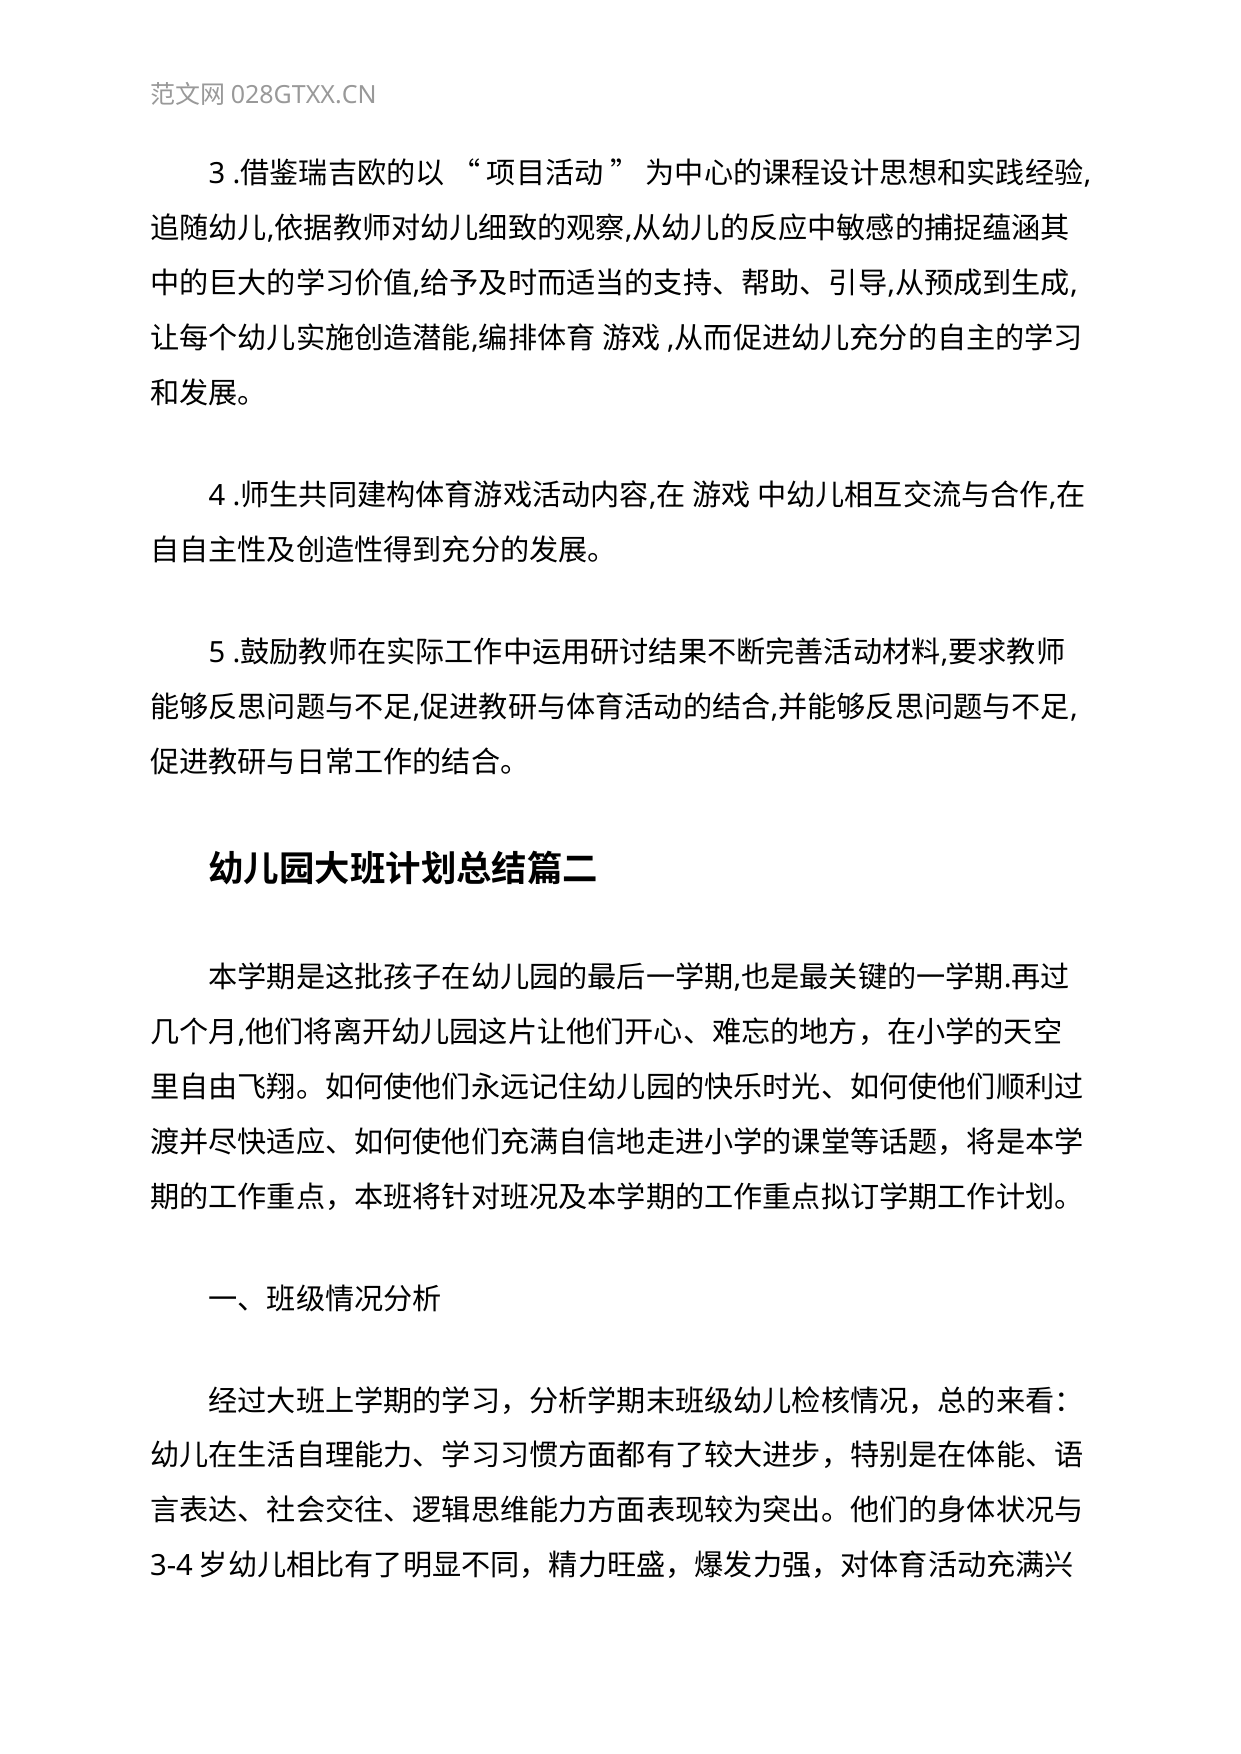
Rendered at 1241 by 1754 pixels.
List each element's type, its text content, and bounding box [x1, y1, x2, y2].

text 本学期是这批孩子在幼儿园的最后一学期,也是最关键的一学期.再过几个月,他们将离开幼儿园这片让他们开心、难忘的地方，在小学的天空里自由飞翔。如何使他们永远记住幼儿园的快乐时光、如何使他们顺利过渡并尽快适应、如何使他们充满自信地走进小学的课堂等话题，将是本学期的工作重点，本班将针对班况及本学期的工作重点拟订学期工作计划。 [150, 954, 1090, 1216]
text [150, 1377, 1090, 1584]
text 4 .师生共同建构体育游戏活动内容,在 游戏 中幼儿相互交流与合作,在自自主性及创造性得到充分的发展。 [150, 472, 1090, 569]
text 幼儿园大班计划总结篇二 [150, 840, 1090, 892]
text 一、班级情况分析 [150, 1275, 1090, 1318]
text 3 .借鉴瑞吉欧的以 “ 项目活动 ” 为中心的课程设计思想和实践经验,追随幼儿,依据教师对幼儿细致的观察,从幼儿的反应中敏感的捕捉蕴涵其中的巨大的学习价值,给予及时而适当的支持、帮助、引导,从预成到生成,让每个幼儿实施创造潜能,编排体育 游戏 ,从而促进幼儿充分的自主的学习和发展。 [150, 150, 1090, 412]
text 5 .鼓励教师在实际工作中运用研讨结果不断完善活动材料,要求教师能够反思问题与不足,促进教研与体育活动的结合,并能够反思问题与不足,促进教研与日常工作的结合。 [150, 628, 1090, 781]
